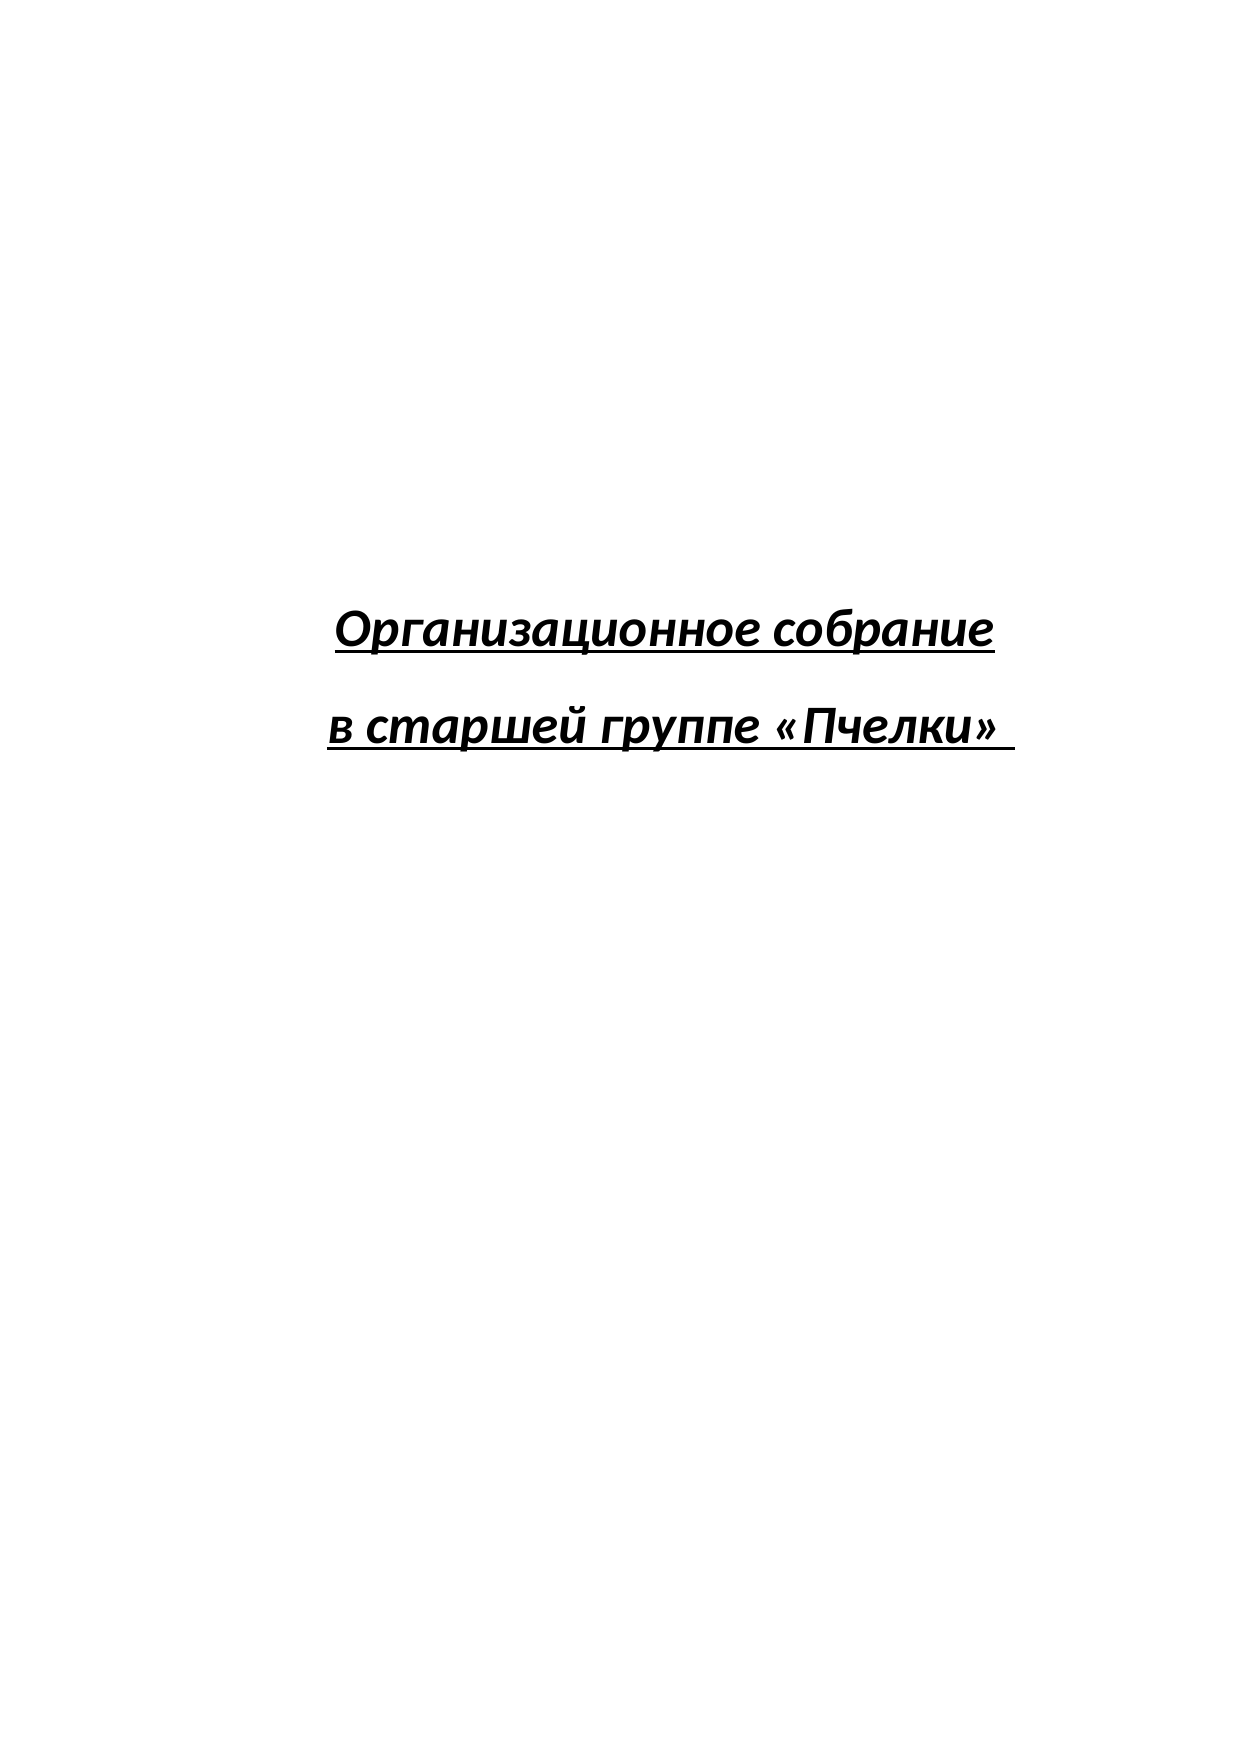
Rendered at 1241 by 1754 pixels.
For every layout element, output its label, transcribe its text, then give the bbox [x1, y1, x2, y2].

text в старшей группе «Пчелки» [177, 691, 1152, 757]
text Организационное собрание [177, 594, 1152, 660]
